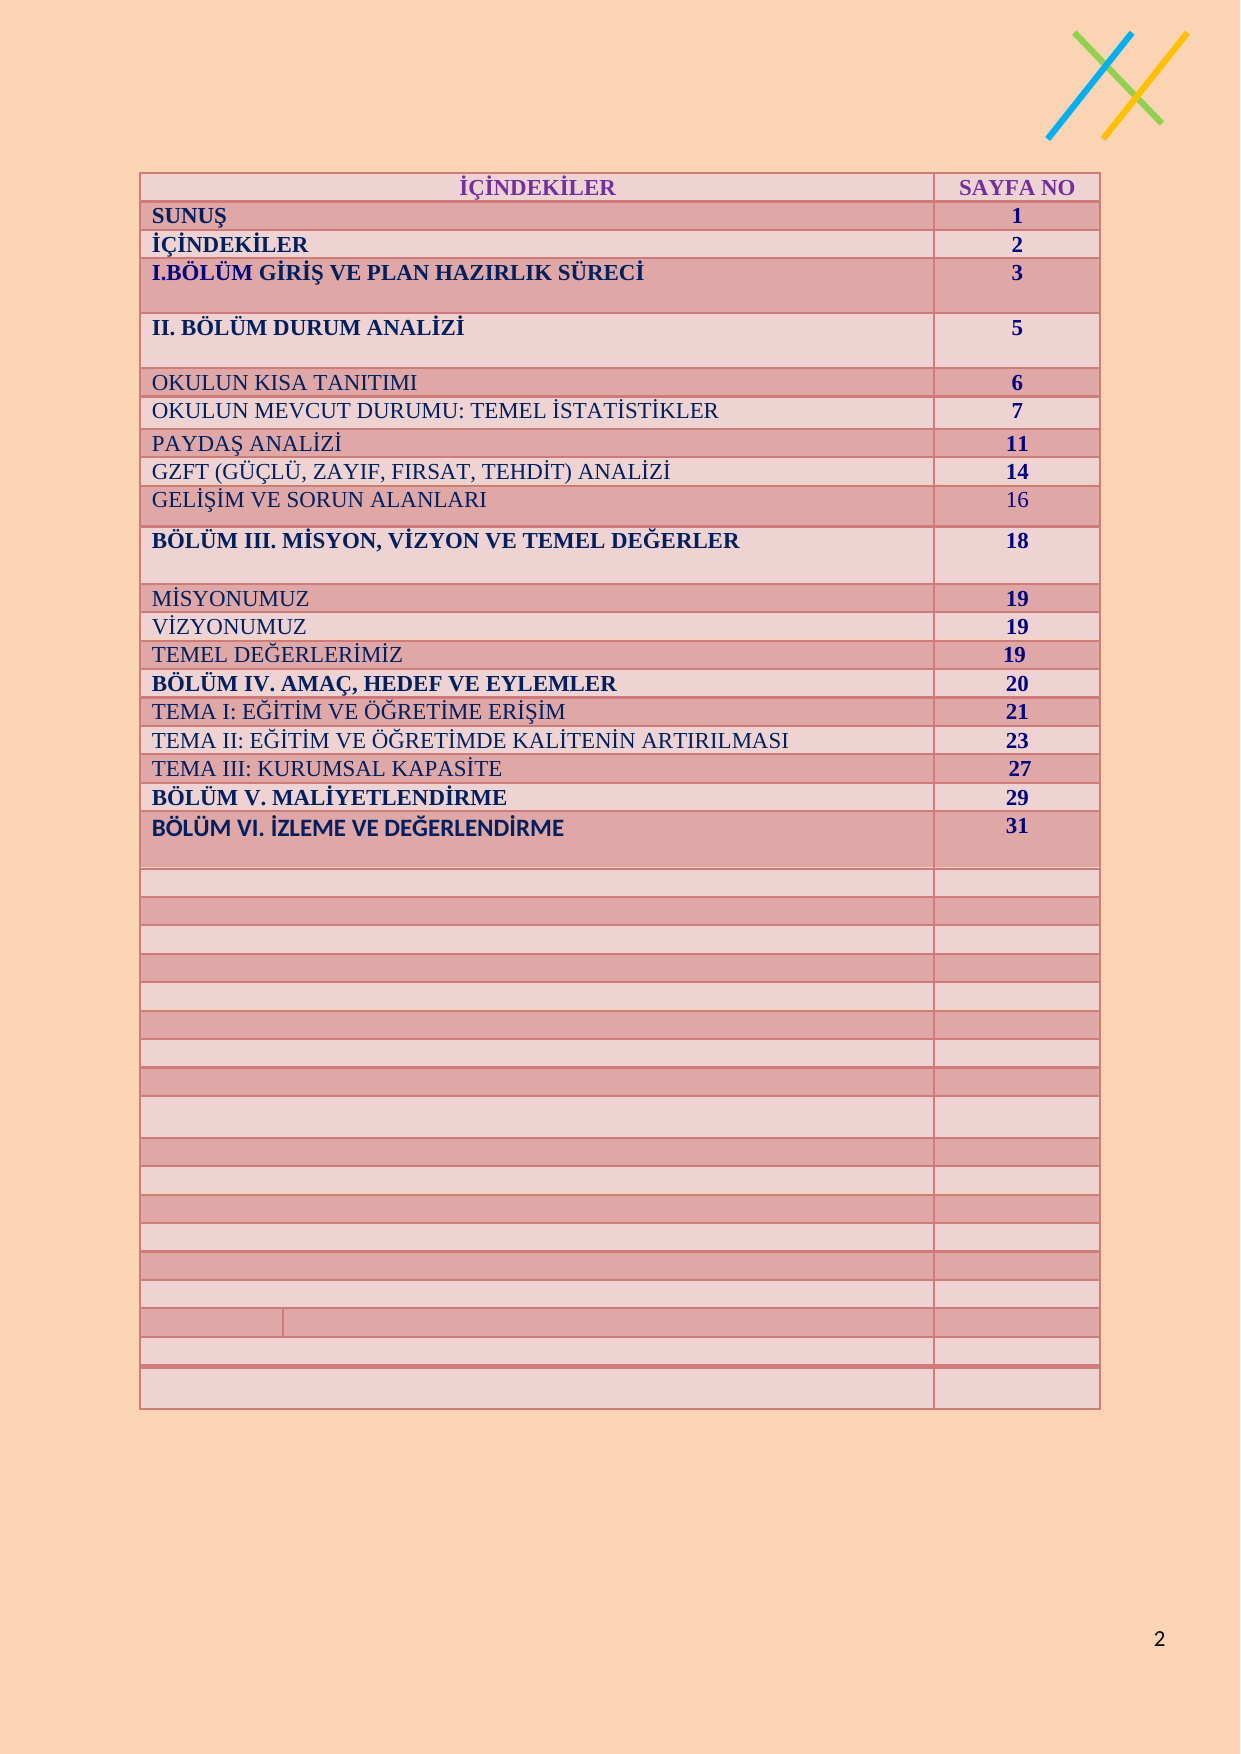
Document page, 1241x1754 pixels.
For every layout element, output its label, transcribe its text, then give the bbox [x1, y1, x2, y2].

table_cell [935, 1224, 1099, 1250]
table_cell [935, 1253, 1099, 1279]
table_cell [141, 1196, 933, 1222]
table_cell TEMA I: EĞİTİM VE ÖĞRETİME ERİŞİM [141, 699, 933, 725]
table_cell TEMEL DEĞERLERİMİZ [141, 642, 933, 668]
table_cell [141, 1253, 933, 1279]
table_cell BÖLÜM IV. AMAÇ, HEDEF VE EYLEMLER [141, 670, 933, 696]
table_cell BÖLÜM V. MALİYETLENDİRME [141, 784, 933, 810]
table_cell PAYDAŞ ANALİZİ [141, 430, 933, 456]
table_cell [141, 870, 933, 896]
table_cell [141, 1167, 933, 1193]
table_cell BÖLÜM III. MİSYON, VİZYON VE TEMEL DEĞERLER [141, 528, 933, 583]
table_cell TEMA III: KURUMSAL KAPASİTE [141, 755, 933, 782]
table_cell 23 [935, 727, 1099, 753]
table_cell 5 [935, 314, 1099, 367]
table_cell 14 [935, 458, 1099, 484]
table_cell 1 [935, 203, 1099, 229]
table_cell [935, 983, 1099, 1009]
table_cell II. BÖLÜM DURUM ANALİZİ [141, 314, 933, 367]
table_cell [141, 983, 933, 1009]
table_cell [141, 898, 933, 924]
table_cell [935, 1281, 1099, 1307]
table_cell [935, 1139, 1099, 1165]
table_cell [935, 870, 1099, 896]
table_cell [935, 926, 1099, 953]
table_cell [935, 955, 1099, 981]
table_cell 21 [935, 699, 1099, 725]
table_cell [935, 1069, 1099, 1095]
table_cell GZFT (GÜÇLÜ, ZAYIF, FIRSAT, TEHDİT) ANALİZİ [141, 458, 933, 484]
table_cell [935, 898, 1099, 924]
table_cell OKULUN KISA TANITIMI [141, 369, 933, 395]
table_cell [141, 955, 933, 981]
table_cell [935, 1012, 1099, 1038]
table_header SAYFA NO [935, 174, 1099, 200]
table_cell 20 [935, 670, 1099, 696]
table_cell [935, 1097, 1099, 1137]
table_cell 11 [935, 430, 1099, 456]
table_cell [935, 1338, 1099, 1364]
table_cell 18 [935, 528, 1099, 583]
table_cell VİZYONUMUZ [141, 613, 933, 639]
table_cell 31 [935, 812, 1099, 867]
table_cell [141, 1224, 933, 1250]
table_cell [935, 1040, 1099, 1066]
table_cell 6 [935, 369, 1099, 395]
table_cell BÖLÜM VI. İZLEME VE DEĞERLENDİRME [141, 812, 933, 867]
table_cell [141, 1139, 933, 1165]
table_header İÇİNDEKİLER [141, 174, 933, 200]
table_cell 29 [935, 784, 1099, 810]
table_cell SUNUŞ [141, 203, 933, 229]
table_cell [935, 1196, 1099, 1222]
table_cell İÇİNDEKİLER [141, 231, 933, 257]
table_cell 19 [935, 613, 1099, 639]
table_cell 2 [935, 231, 1099, 257]
table_cell [141, 1040, 933, 1066]
table_cell [141, 1338, 933, 1364]
table_cell [935, 1309, 1099, 1336]
table_cell 3 [935, 259, 1099, 312]
table_cell [141, 1069, 933, 1095]
table_cell [141, 1309, 282, 1336]
table_cell [141, 1012, 933, 1038]
table_cell 27 [935, 755, 1099, 782]
table_cell [141, 1281, 933, 1307]
table_cell GELİŞİM VE SORUN ALANLARI [141, 487, 933, 525]
table_cell 7 [935, 398, 1099, 428]
table_cell MİSYONUMUZ [141, 585, 933, 611]
table_cell I.BÖLÜM GİRİŞ VE PLAN HAZIRLIK SÜRECİ [141, 259, 933, 312]
table_cell TEMA II: EĞİTİM VE ÖĞRETİMDE KALİTENİN ARTIRILMASI [141, 727, 933, 753]
table_cell [284, 1309, 933, 1336]
table_cell [141, 926, 933, 953]
table_cell OKULUN MEVCUT DURUMU: TEMEL İSTATİSTİKLER [141, 398, 933, 428]
table_cell [141, 1097, 933, 1137]
table_cell 19 [935, 642, 1099, 668]
table_cell [935, 1167, 1099, 1193]
table_cell [141, 1369, 933, 1408]
table_cell 19 [935, 585, 1099, 611]
table_cell [935, 1369, 1099, 1408]
table_cell 16 [935, 487, 1099, 525]
